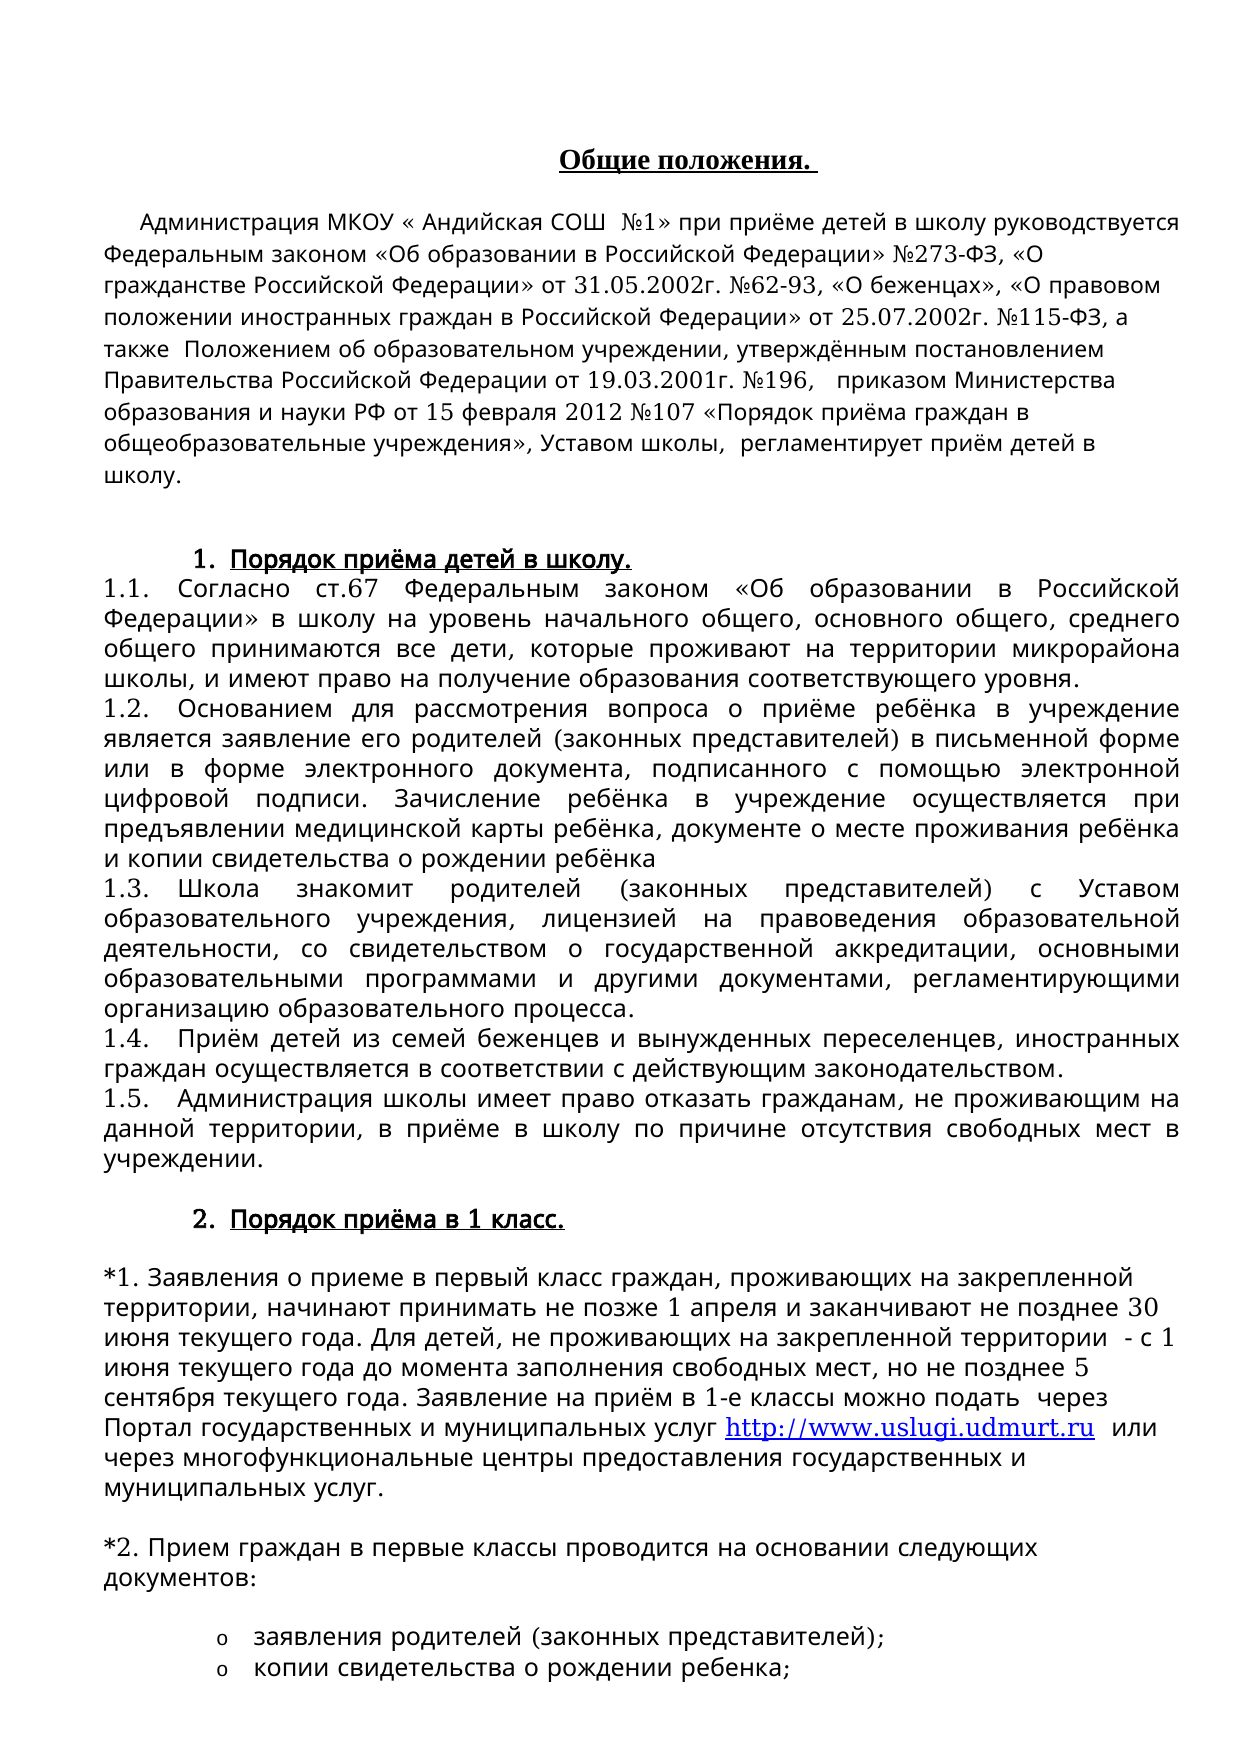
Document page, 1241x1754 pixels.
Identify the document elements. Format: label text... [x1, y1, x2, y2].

list Приём детей из семей беженцев и вынужденных переселенцев, иностранных граждан осуществляется в соответствии с действующим законодательством. [102, 1023, 1181, 1083]
text *1. Заявления о приеме в первый класс граждан, проживающих на закрепленной территории, начинают принимать не позже 1 апреля и заканчивают не позднее 30 июня текущего года. Для детей, не проживающих на закрепленной территории - с 1 июня текущего года до момента заполнения свободных мест, но не позднее 5 сентября текущего года. Заявление на приём в 1-е классы можно подать через Портал государственных и муниципальных услуг http://www.uslugi.udmurt.ru или через многофункциональные центры предоставления государственных и муниципальных услуг. [103, 1262, 1181, 1502]
list Порядок приёма в 1 класс. [192, 1203, 1181, 1233]
list Администрация школы имеет право отказать гражданам, не проживающим на данной территории, в приёме в школу по причине отсутствия свободных мест в учреждении. [102, 1083, 1181, 1173]
list заявления родителей (законных представителей); [216, 1620, 1181, 1651]
text *2. Прием граждан в первые классы проводится на основании следующих документов: [103, 1531, 1181, 1591]
text Общие положения. [103, 142, 1181, 175]
list Основанием для рассмотрения вопроса о приёме ребёнка в учреждение является заявление его родителей (законных представителей) в письменной форме или в форме электронного документа, подписанного с помощью электронной цифровой подписи. Зачисление ребёнка в учреждение осуществляется при предъявлении медицинской карты ребёнка, документе о месте проживания ребёнка и копии свидетельства о рождении ребёнка [102, 693, 1181, 873]
text Администрация МКОУ « Андийская СОШ №1» при приёме детей в школу руководствуется Федеральным законом «Об образовании в Российской Федерации» №273-ФЗ, «О гражданстве Российской Федерации» от 31.05.2002г. №62-93, «О беженцах», «О правовом положении иностранных граждан в Российской Федерации» от 25.07.2002г. №115-ФЗ, а также Положением об образовательном учреждении, утверждённым постановлением Правительства Российской Федерации от 19.03.2001г. №196, приказом Министерства образования и науки РФ от 15 февраля 2012 №107 «Порядок приёма граждан в общеобразовательные учреждения», Уставом школы, регламентирует приём детей в школу. [103, 208, 1181, 488]
list Порядок приёма детей в школу. [192, 543, 1181, 573]
list копии свидетельства о рождении ребенка; [216, 1651, 1181, 1682]
list Согласно ст.67 Федеральным законом «Об образовании в Российской Федерации» в школу на уровень начального общего, основного общего, среднего общего принимаются все дети, которые проживают на территории микрорайона школы, и имеют право на получение образования соответствующего уровня. [102, 573, 1181, 693]
list Школа знакомит родителей (законных представителей) с Уставом образовательного учреждения, лицензией на правоведения образовательной деятельности, со свидетельством о государственной аккредитации, основными образовательными программами и другими документами, регламентирующими организацию образовательного процесса. [102, 873, 1181, 1023]
